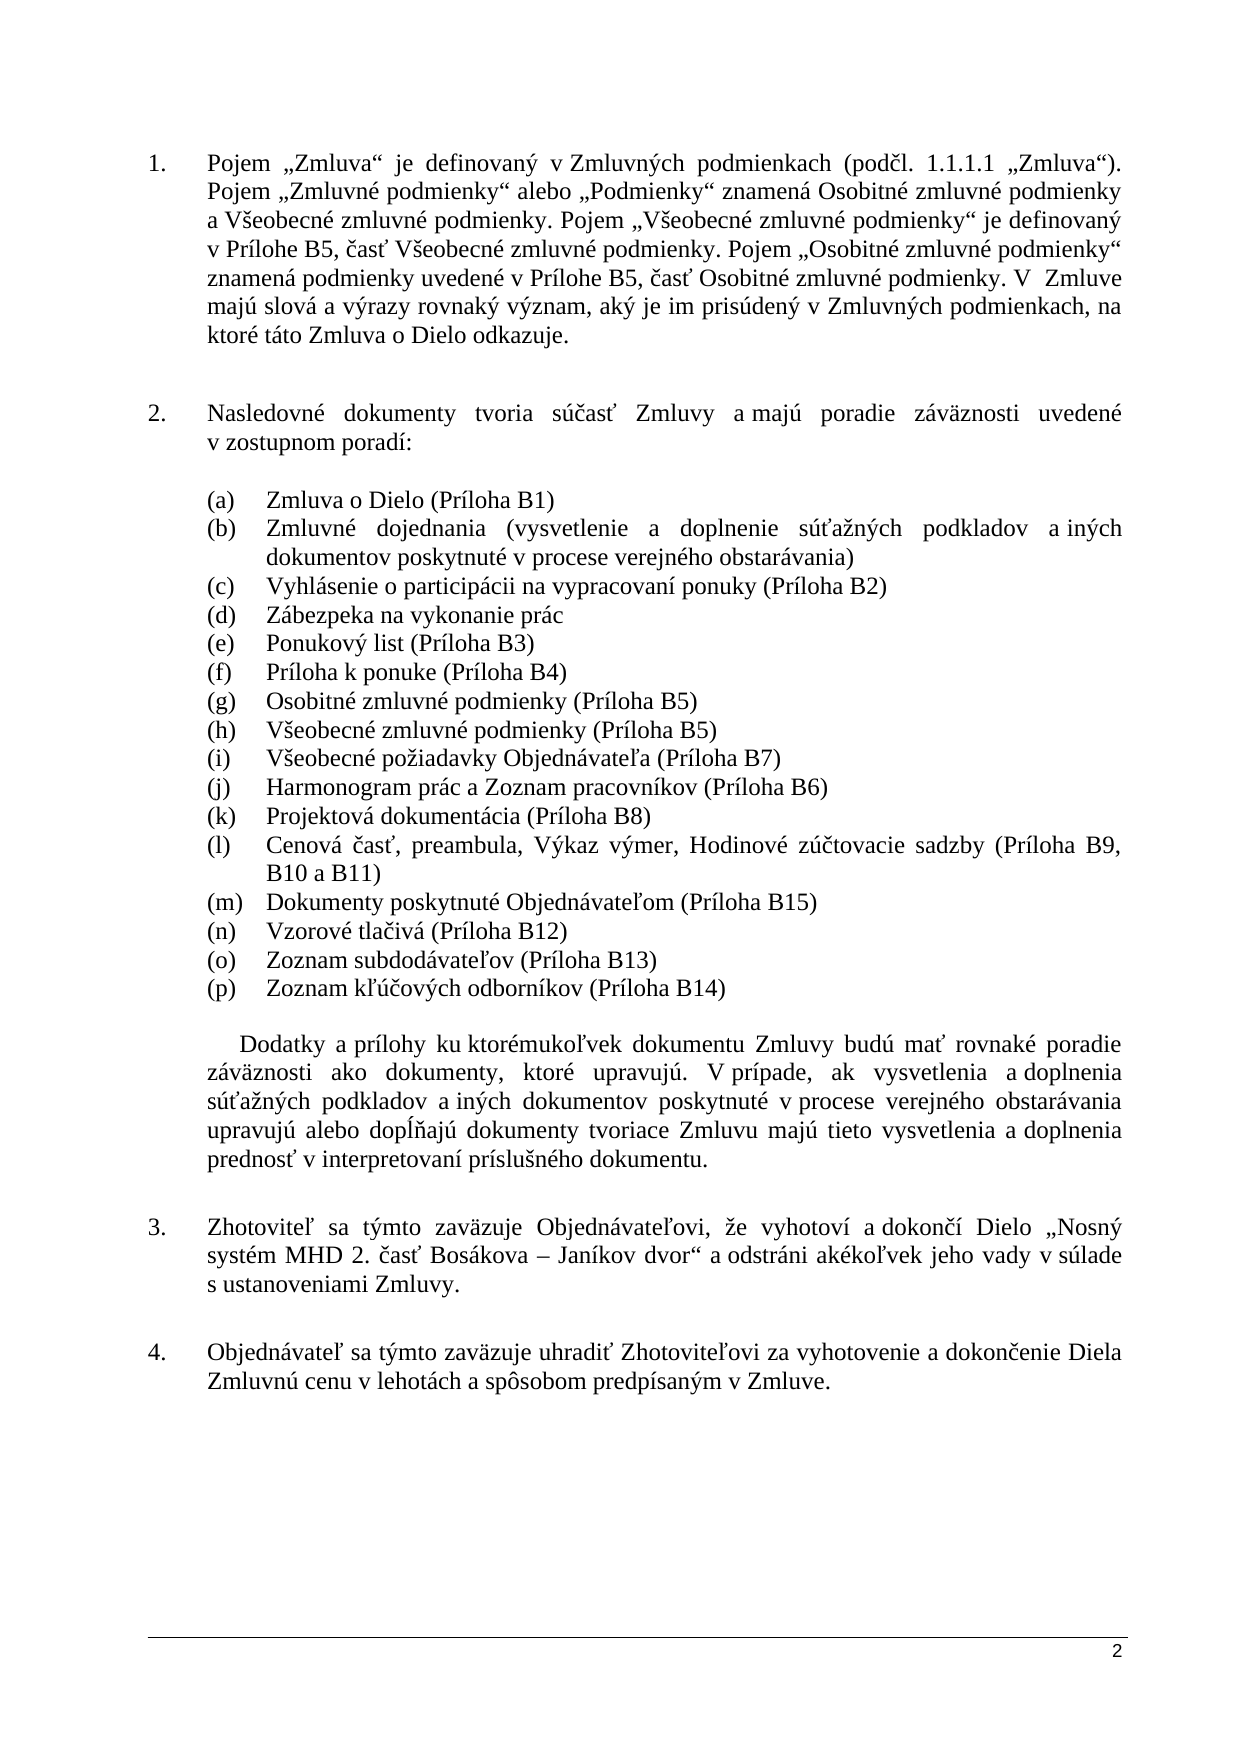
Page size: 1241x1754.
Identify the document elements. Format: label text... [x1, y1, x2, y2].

list Pojem „Zmluva“ je definovaný v Zmluvných podmienkach (podčl. 1.1.1.1 „Zmluva“). Pojem „Zmluvné podmienky“ alebo „Podmienky“ znamená Osobitné zmluvné podmienky a Všeobecné zmluvné podmienky. Pojem „Všeobecné zmluvné podmienky“ je definovaný v Prílohe B5, časť Všeobecné zmluvné podmienky. Pojem „Osobitné zmluvné podmienky“ znamená podmienky uvedené v Prílohe B5, časť Osobitné zmluvné podmienky. V Zmluve majú slová a výrazy rovnaký význam, aký je im prisúdený v Zmluvných podmienkach, na ktoré táto Zmluva o Dielo odkazuje. [148, 148, 1122, 349]
list Cenová časť, preambula, Výkaz výmer, Hodinové zúčtovacie sadzby (Príloha B9, B10 a B11) [207, 830, 1122, 887]
list Ponukový list (Príloha B3) [207, 628, 1122, 657]
text Dodatky a prílohy ku ktorémukoľvek dokumentu Zmluvy budú mať rovnaké poradie záväznosti ako dokumenty, ktoré upravujú. V prípade, ak vysvetlenia a doplnenia súťažných podkladov a iných dokumentov poskytnuté v procese verejného obstarávania upravujú alebo dopĺňajú dokumenty tvoriace Zmluvu majú tieto vysvetlenia a doplnenia prednosť v interpretovaní príslušného dokumentu. [148, 1029, 1122, 1172]
list Zoznam subdodávateľov (Príloha B13) [207, 945, 1122, 973]
text 2. Nasledovné dokumenty tvoria súčasť Zmluvy a majú poradie záväznosti uvedené v zostupnom poradí: [148, 398, 1122, 456]
list Harmonogram prác a Zoznam pracovníkov (Príloha B6) [207, 772, 1122, 801]
list Zoznam kľúčových odborníkov (Príloha B14) [207, 973, 1122, 1002]
list Dokumenty poskytnuté Objednávateľom (Príloha B15) [207, 887, 1122, 916]
list Všeobecné požiadavky Objednávateľa (Príloha B7) [207, 743, 1122, 772]
list Zmluva o Dielo (Príloha B1) [207, 485, 1122, 513]
list Všeobecné zmluvné podmienky (Príloha B5) [207, 715, 1122, 743]
list Projektová dokumentácia (Príloha B8) [207, 801, 1122, 830]
list Príloha k ponuke (Príloha B4) [207, 657, 1122, 686]
text 4. Objednávateľ sa týmto zaväzuje uhradiť Zhotoviteľovi za vyhotovenie a dokončenie Diela Zmluvnú cenu v lehotách a spôsobom predpísaným v Zmluve. [148, 1337, 1122, 1394]
list Zmluvné dojednania (vysvetlenie a doplnenie súťažných podkladov a iných dokumentov poskytnuté v procese verejného obstarávania) [207, 513, 1122, 571]
list Zábezpeka na vykonanie prác [207, 600, 1122, 628]
list Vyhlásenie o participácii na vypracovaní ponuky (Príloha B2) [207, 571, 1122, 600]
list Osobitné zmluvné podmienky (Príloha B5) [207, 686, 1122, 715]
text 3. Zhotoviteľ sa týmto zaväzuje Objednávateľovi, že vyhotoví a dokončí Dielo „Nosný systém MHD 2. časť Bosákova – Janíkov dvor“ a odstráni akékoľvek jeho vady v súlade s ustanoveniami Zmluvy. [148, 1212, 1122, 1298]
list Vzorové tlačivá (Príloha B12) [207, 916, 1122, 945]
